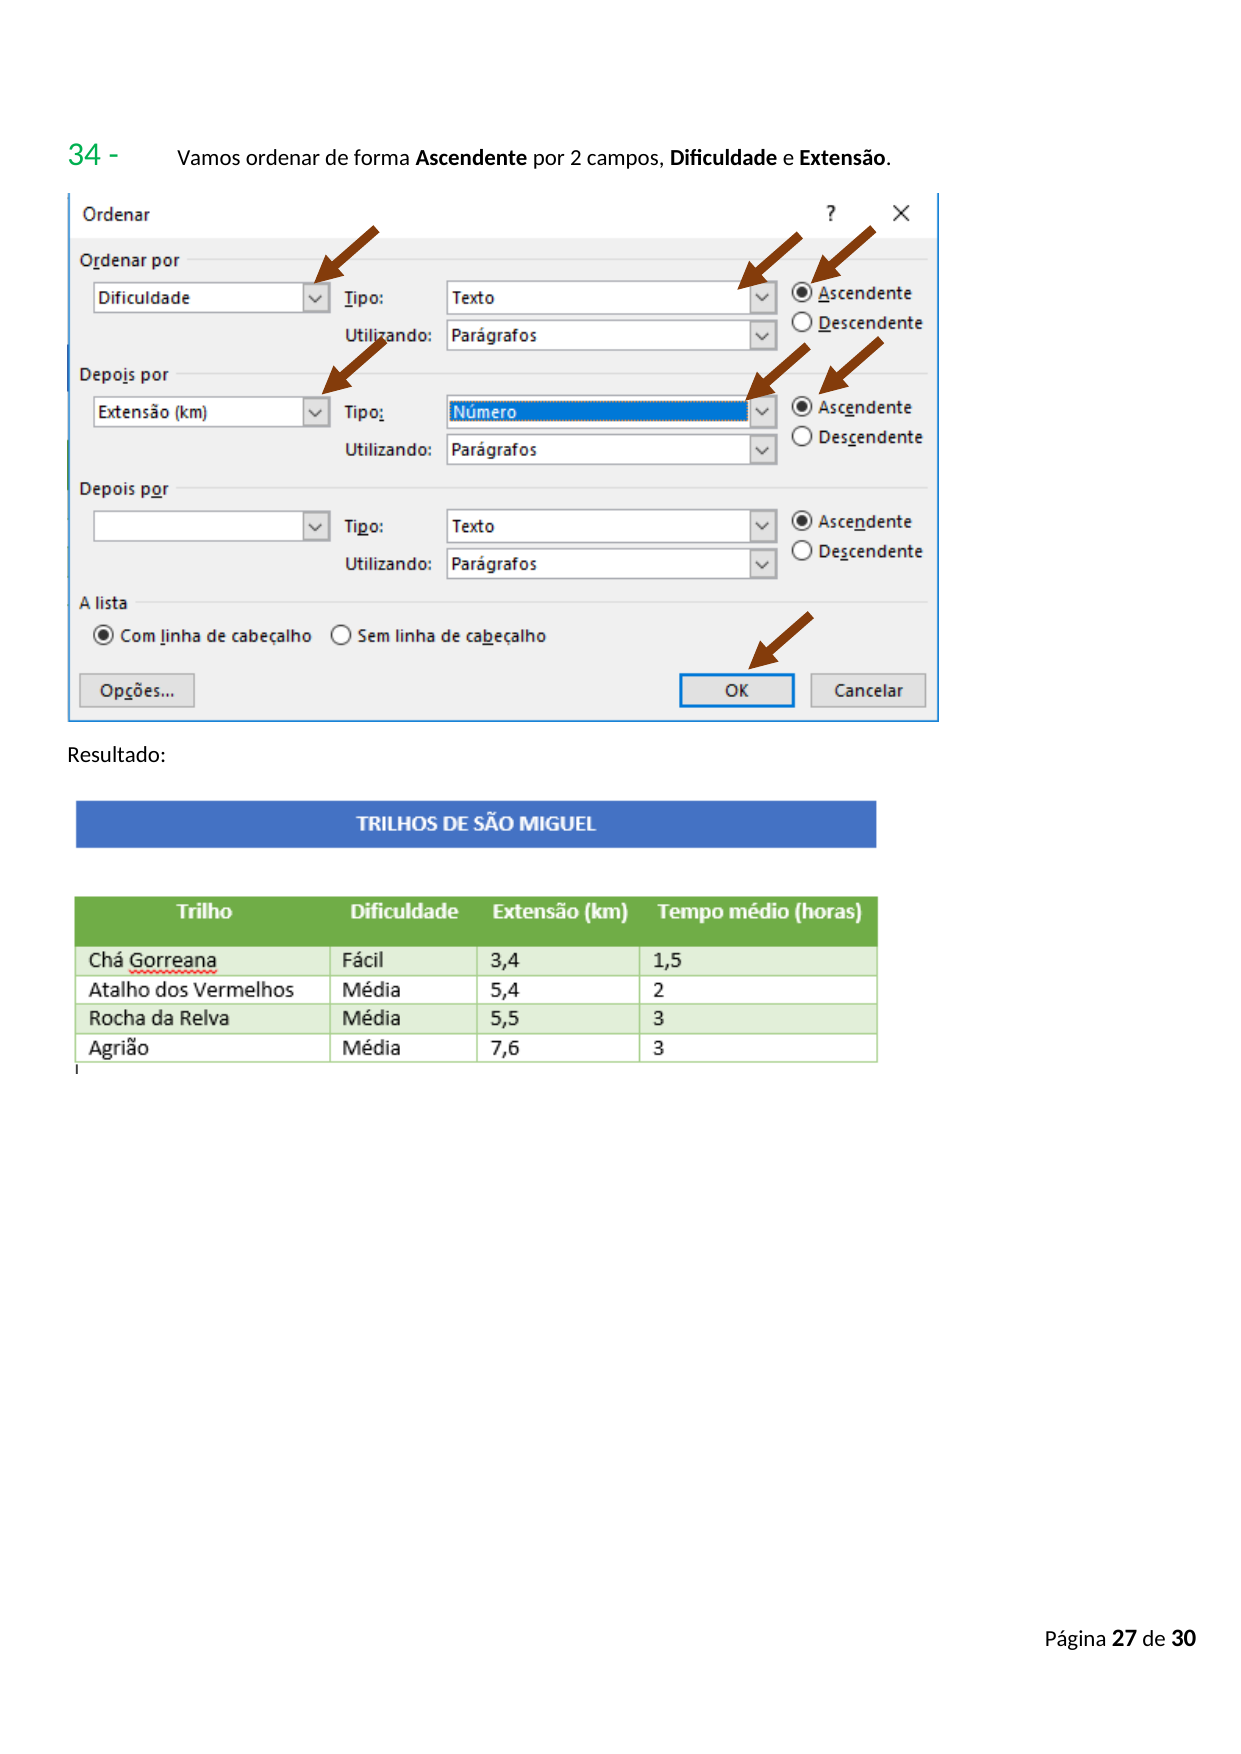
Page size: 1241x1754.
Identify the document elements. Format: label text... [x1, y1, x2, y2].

picture [67, 193, 939, 722]
list Vamos ordenar de forma Ascendente por 2 campos, Dificuldade e Extensão. [67, 133, 1196, 174]
text Resultado: [67, 741, 1196, 768]
